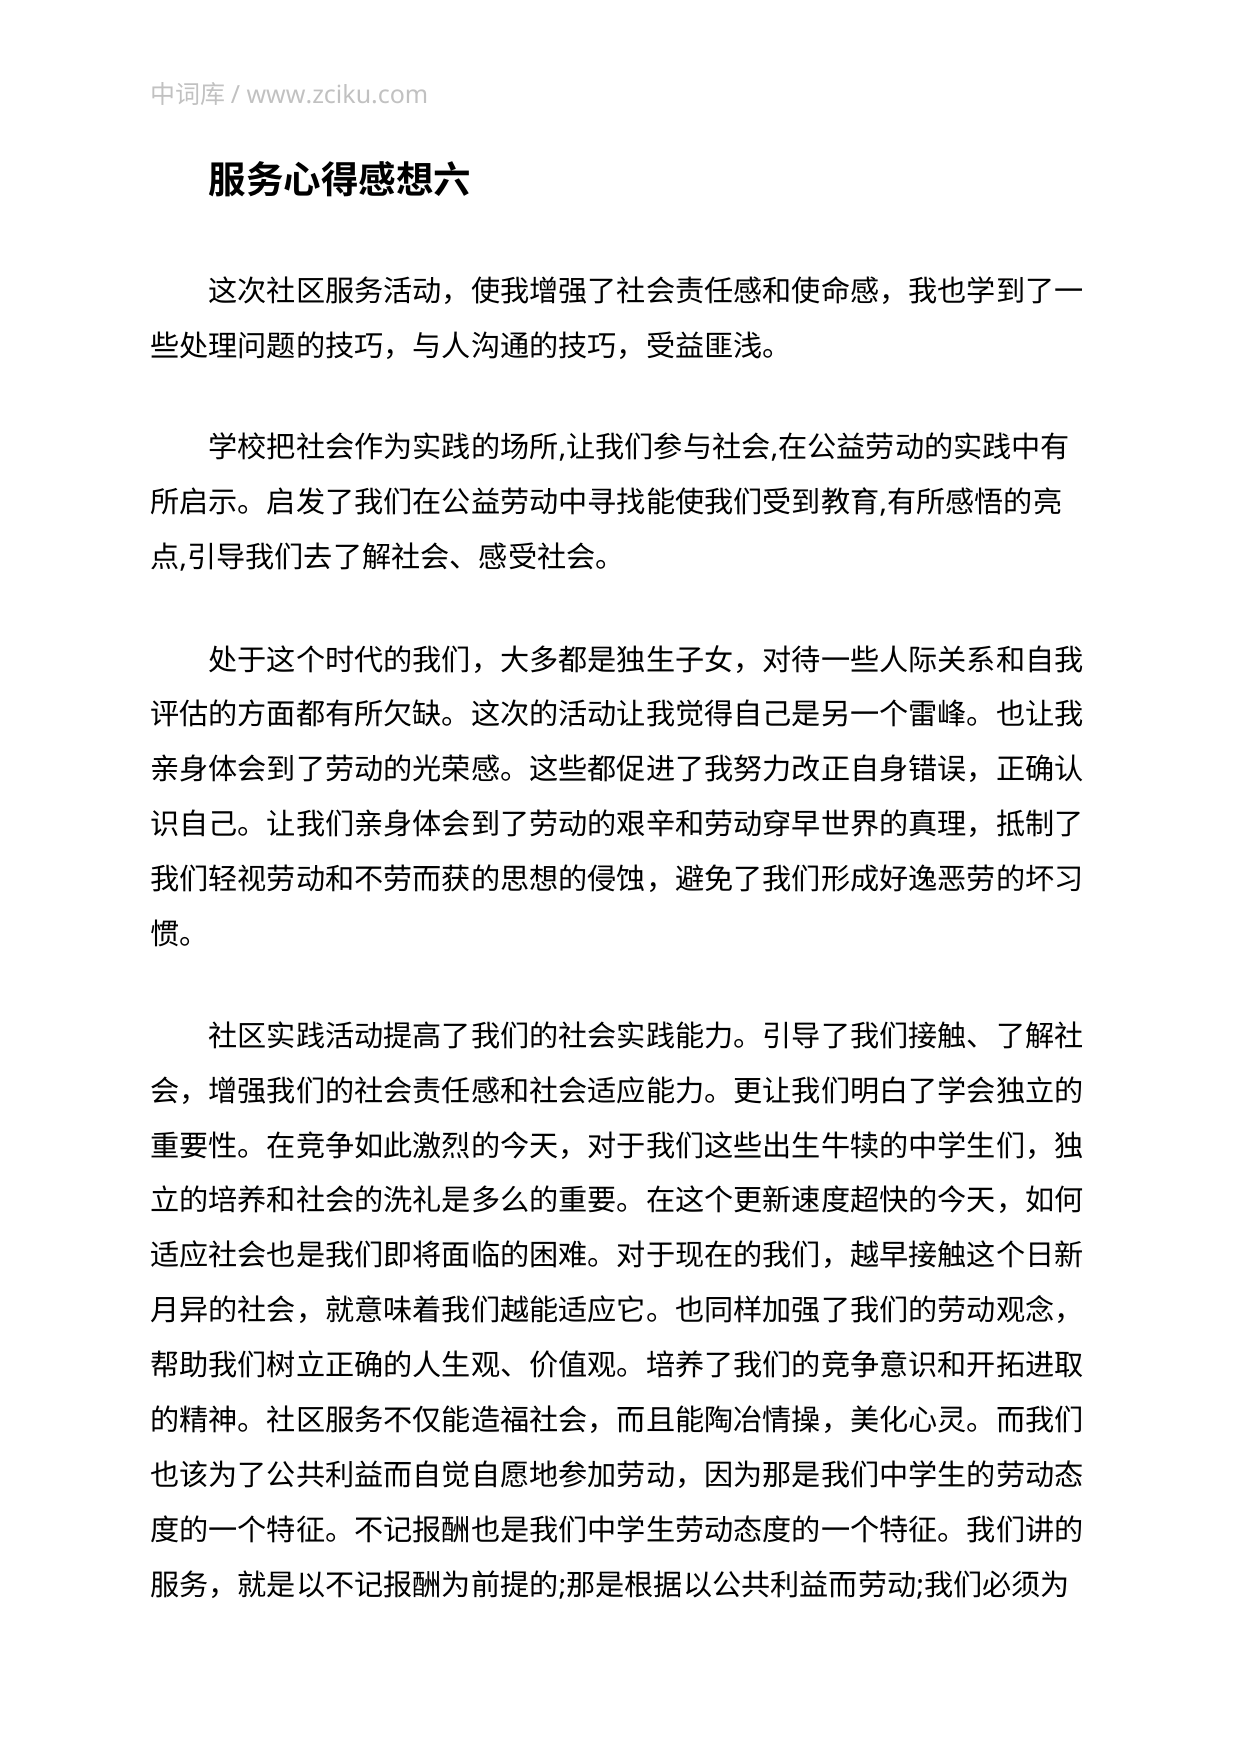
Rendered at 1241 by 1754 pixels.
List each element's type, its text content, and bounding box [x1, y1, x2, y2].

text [150, 1012, 1090, 1604]
text 处于这个时代的我们，大多都是独生子女，对待一些人际关系和自我评估的方面都有所欠缺。这次的活动让我觉得自己是另一个雷峰。也让我亲身体会到了劳动的光荣感。这些都促进了我努力改正自身错误，正确认识自己。让我们亲身体会到了劳动的艰辛和劳动穿早世界的真理，抵制了我们轻视劳动和不劳而获的思想的侵蚀，避免了我们形成好逸恶劳的坏习惯。 [150, 636, 1090, 953]
text 服务心得感想六 [150, 150, 1090, 204]
text 这次社区服务活动，使我增强了社会责任感和使命感，我也学到了一些处理问题的技巧，与人沟通的技巧，受益匪浅。 [150, 267, 1090, 364]
text 学校把社会作为实践的场所,让我们参与社会,在公益劳动的实践中有所启示。启发了我们在公益劳动中寻找能使我们受到教育,有所感悟的亮点,引导我们去了解社会、感受社会。 [150, 424, 1090, 576]
